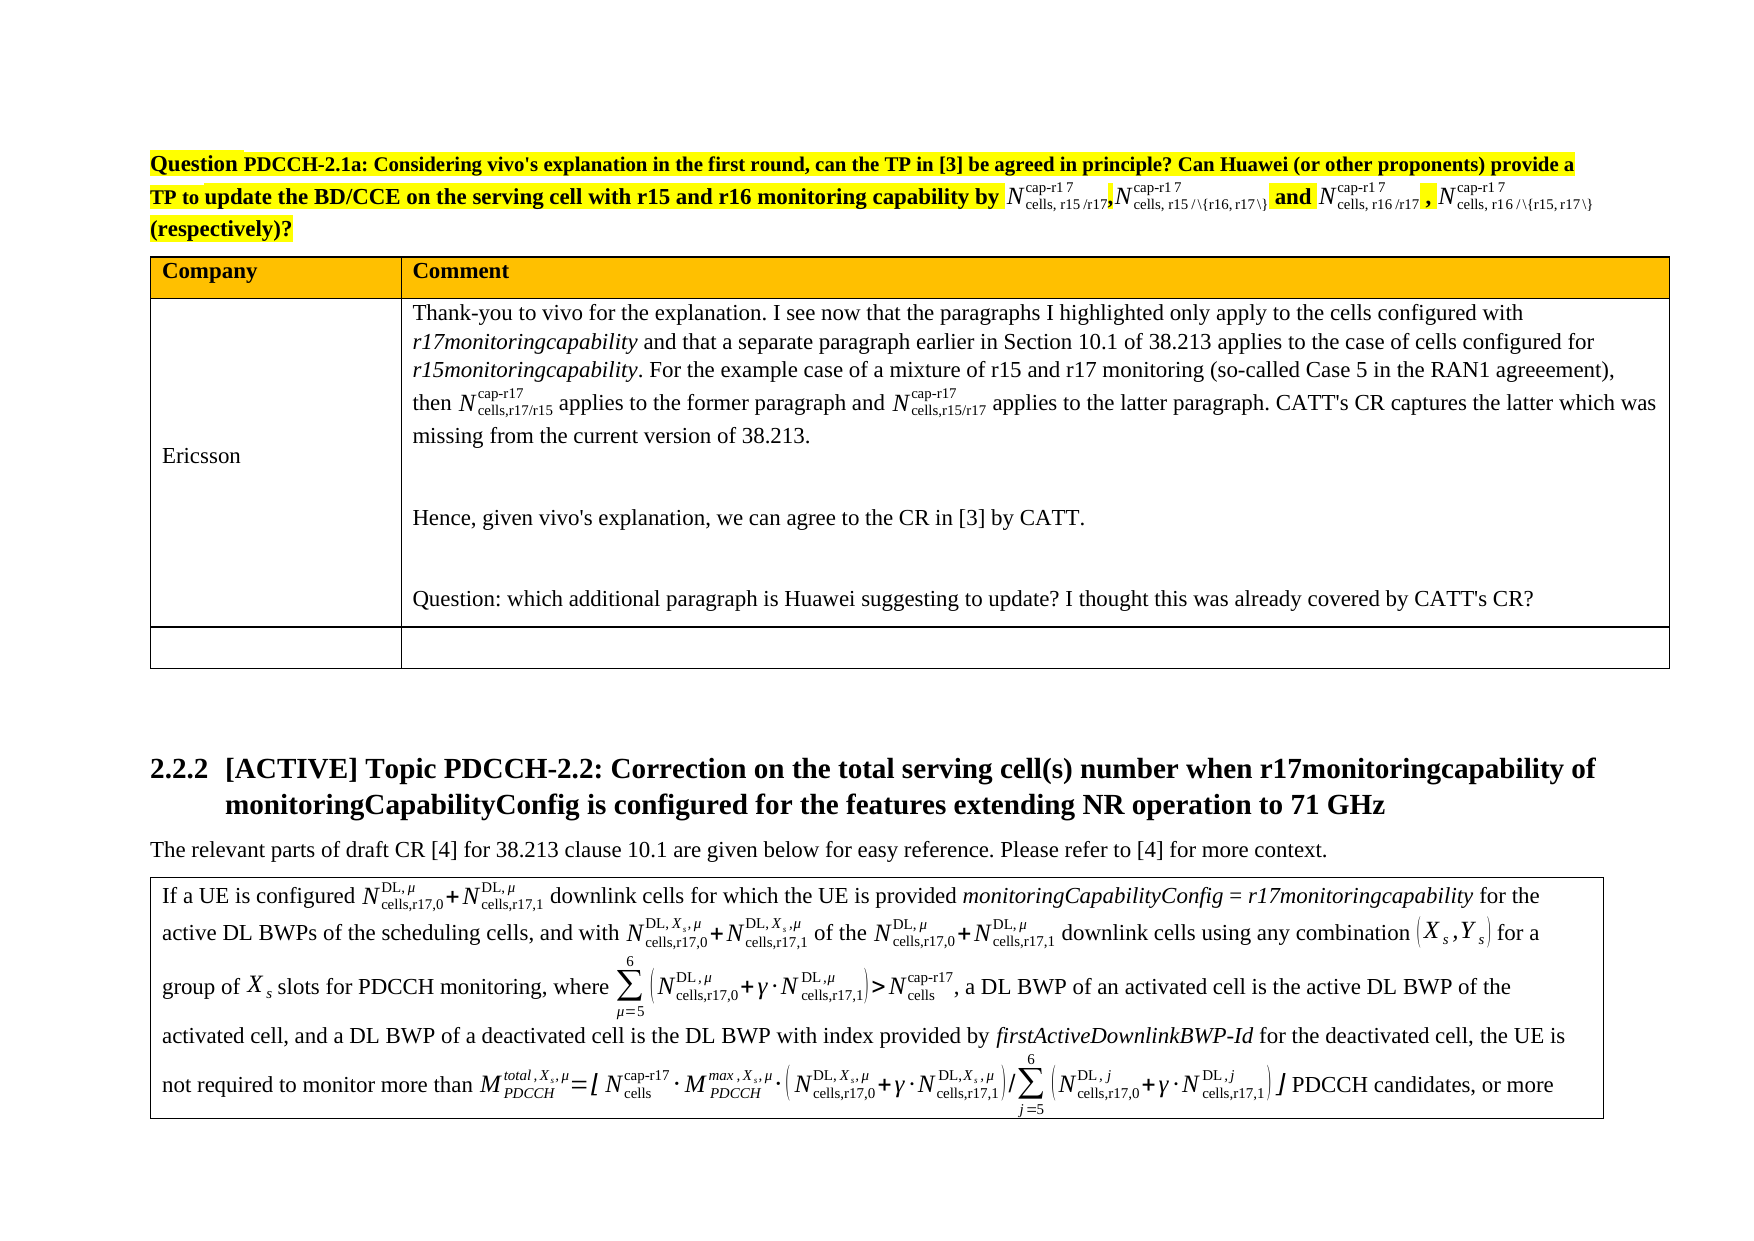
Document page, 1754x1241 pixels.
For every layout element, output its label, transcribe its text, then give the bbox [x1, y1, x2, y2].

table_cell Ericsson [151, 299, 401, 626]
text Question PDCCH-2.1a: Considering vivo's explanation in the first round, can the TP in [3] be agreed in principle? Can Huawei (or other proponents) provide a TP to update the BD/CCE on the serving cell with r15 and r16 monitoring capability by , and , (respectively)? [150, 150, 1604, 242]
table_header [151, 878, 1603, 1117]
table_header Company [151, 258, 401, 298]
table_cell [402, 628, 1669, 668]
table_cell Thank-you to vivo for the explanation. I see now that the paragraphs I highlighted only apply to the cells configured with r17monitoringcapability and that a separate paragraph earlier in Section 10.1 of 38.213 applies to the case of cells configured for r15monitoringcapability. For the example case of a mixture of r15 and r17 monitoring (so-called Case 5 in the RAN1 agreeement), then applies to the former paragraph and applies to the latter paragraph. CATT's CR captures the latter which was missing from the current version of 38.213. Hence, given vivo's explanation, we can agree to the CR in [3] by CATT. Question: which additional paragraph is Huawei suggesting to update? I thought this was already covered by CATT's CR? [402, 299, 1669, 626]
table_header Comment [402, 258, 1669, 298]
text The relevant parts of draft CR [4] for 38.213 clause 10.1 are given below for easy reference. Please refer to [4] for more context. [150, 836, 1604, 862]
table_cell [151, 628, 401, 668]
subtitle [ACTIVE] Topic PDCCH-2.2: Correction on the total serving cell(s) number when r17monitoringcapability of monitoringCapabilityConfig is configured for the features extending NR operation to 71 GHz [150, 751, 1604, 821]
